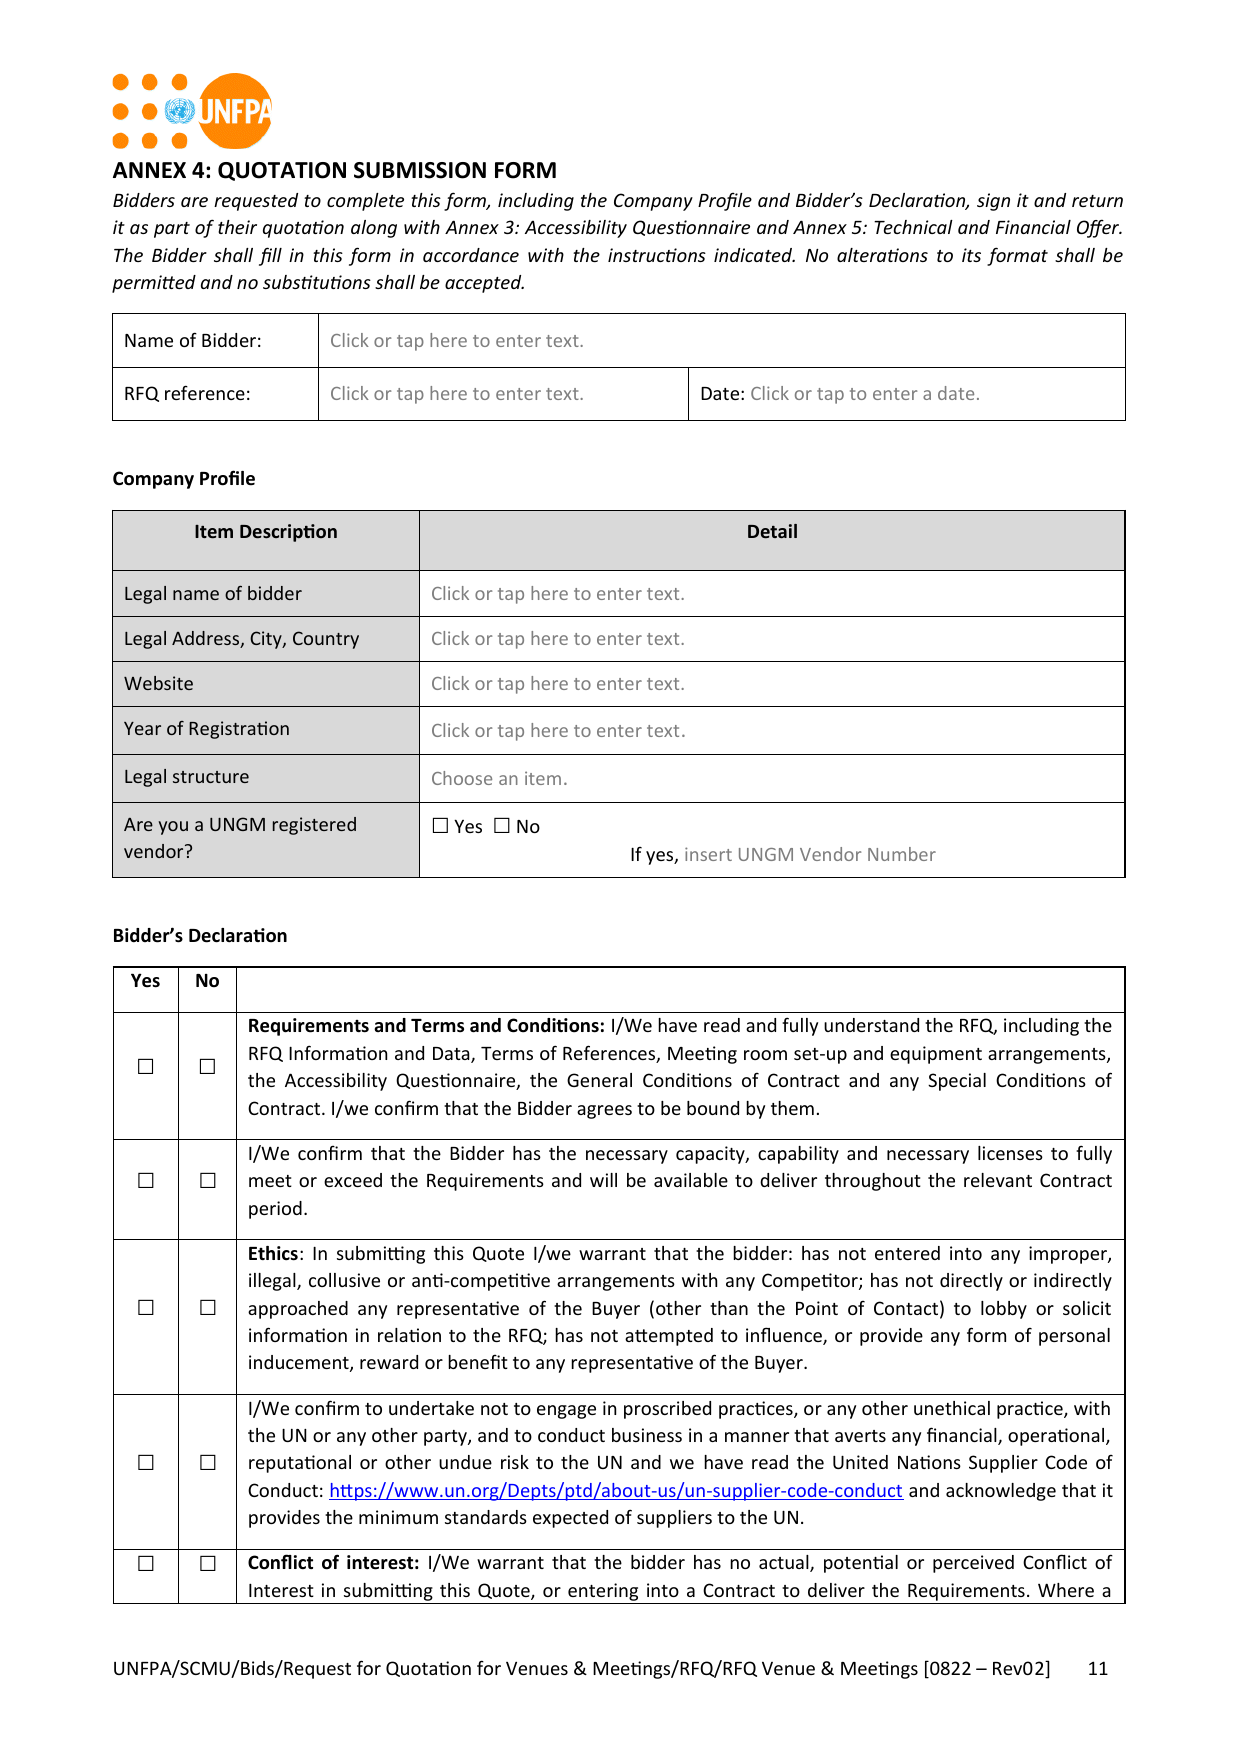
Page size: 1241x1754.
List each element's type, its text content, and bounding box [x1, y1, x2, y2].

table_cell Click or tap here to enter text. [420, 571, 1124, 616]
table_header Name of Bidder: [113, 314, 318, 367]
subtitle ANNEX 4: QUOTATION SUBMISSION FORM [112, 154, 1128, 185]
table_header Item Description [113, 511, 419, 570]
table_cell Website [113, 662, 419, 706]
table_header Detail [420, 511, 1124, 570]
table_header No [179, 968, 236, 1012]
text Bidders are requested to complete this form, including the Company Profile and Bidder’s Declaration, sign it and return it as part of their quotation along with Annex 3: Accessibility Questionnaire and Annex 5: Technical and Financial Offer. The Bidder shall fill in this form in accordance with the instructions indicated. No alterations to its format shall be permitted and no substitutions shall be accepted. [112, 187, 1128, 295]
table_cell [114, 1140, 178, 1239]
table_cell Legal name of bidder [113, 571, 419, 616]
table_cell [114, 1395, 178, 1548]
table_cell Choose an item. [420, 755, 1124, 802]
table_cell Ethics: In submitting this Quote I/we warrant that the bidder: has not entered into any improper, illegal, collusive or anti-competitive arrangements with any Competitor; has not directly or indirectly approached any representative of the Buyer (other than the Point of Contact) to lobby or solicit information in relation to the RFQ; has not attempted to influence, or provide any form of personal inducement, reward or benefit to any representative of the Buyer. [237, 1240, 1124, 1394]
table_cell [114, 1240, 178, 1394]
table_cell [114, 1013, 178, 1139]
table_cell [179, 1240, 236, 1394]
table_cell I/We confirm to undertake not to engage in proscribed practices, or any other unethical practice, with the UN or any other party, and to conduct business in a manner that averts any financial, operational, reputational or other undue risk to the UN and we have read the United Nations Supplier Code of Conduct: https://www.un.org/Depts/ptd/about-us/un-supplier-code-conduct and acknowledge that it provides the minimum standards expected of suppliers to the UN. [237, 1395, 1124, 1548]
table_cell Are you a UNGM registered vendor? [113, 803, 419, 877]
picture [112, 73, 272, 149]
table_cell [114, 1550, 178, 1602]
table_cell Click or tap here to enter text. [420, 617, 1124, 661]
table_header Click or tap here to enter text. [319, 314, 1125, 367]
table_cell Date: Click or tap to enter a date. [689, 368, 1125, 420]
table_cell Legal Address, City, Country [113, 617, 419, 661]
table_cell I/We confirm that the Bidder has the necessary capacity, capability and necessary licenses to fully meet or exceed the Requirements and will be available to deliver throughout the relevant Contract period. [237, 1140, 1124, 1239]
table_cell Requirements and Terms and Conditions: I/We have read and fully understand the RFQ, including the RFQ Information and Data, Terms of References, Meeting room set-up and equipment arrangements, the Accessibility Questionnaire, the General Conditions of Contract and any Special Conditions of Contract. I/we confirm that the Bidder agrees to be bound by them. [237, 1013, 1124, 1139]
table_cell [179, 1013, 236, 1139]
table_cell RFQ reference: [113, 368, 318, 420]
table_cell Click or tap here to enter text. [420, 662, 1124, 706]
table_cell Legal structure [113, 755, 419, 802]
table_header Yes [114, 968, 178, 1012]
table_header [237, 968, 1124, 1012]
text Bidder’s Declaration [112, 922, 1128, 948]
table_cell Click or tap here to enter text. [420, 707, 1124, 754]
table_cell [179, 1395, 236, 1548]
table_cell [179, 1550, 236, 1602]
table_cell [179, 1140, 236, 1239]
table_cell Year of Registration [113, 707, 419, 754]
text Company Profile [112, 466, 1128, 491]
table_cell Yes No If yes, insert UNGM Vendor Number [420, 803, 1124, 877]
table_cell Click or tap here to enter text. [319, 368, 688, 420]
